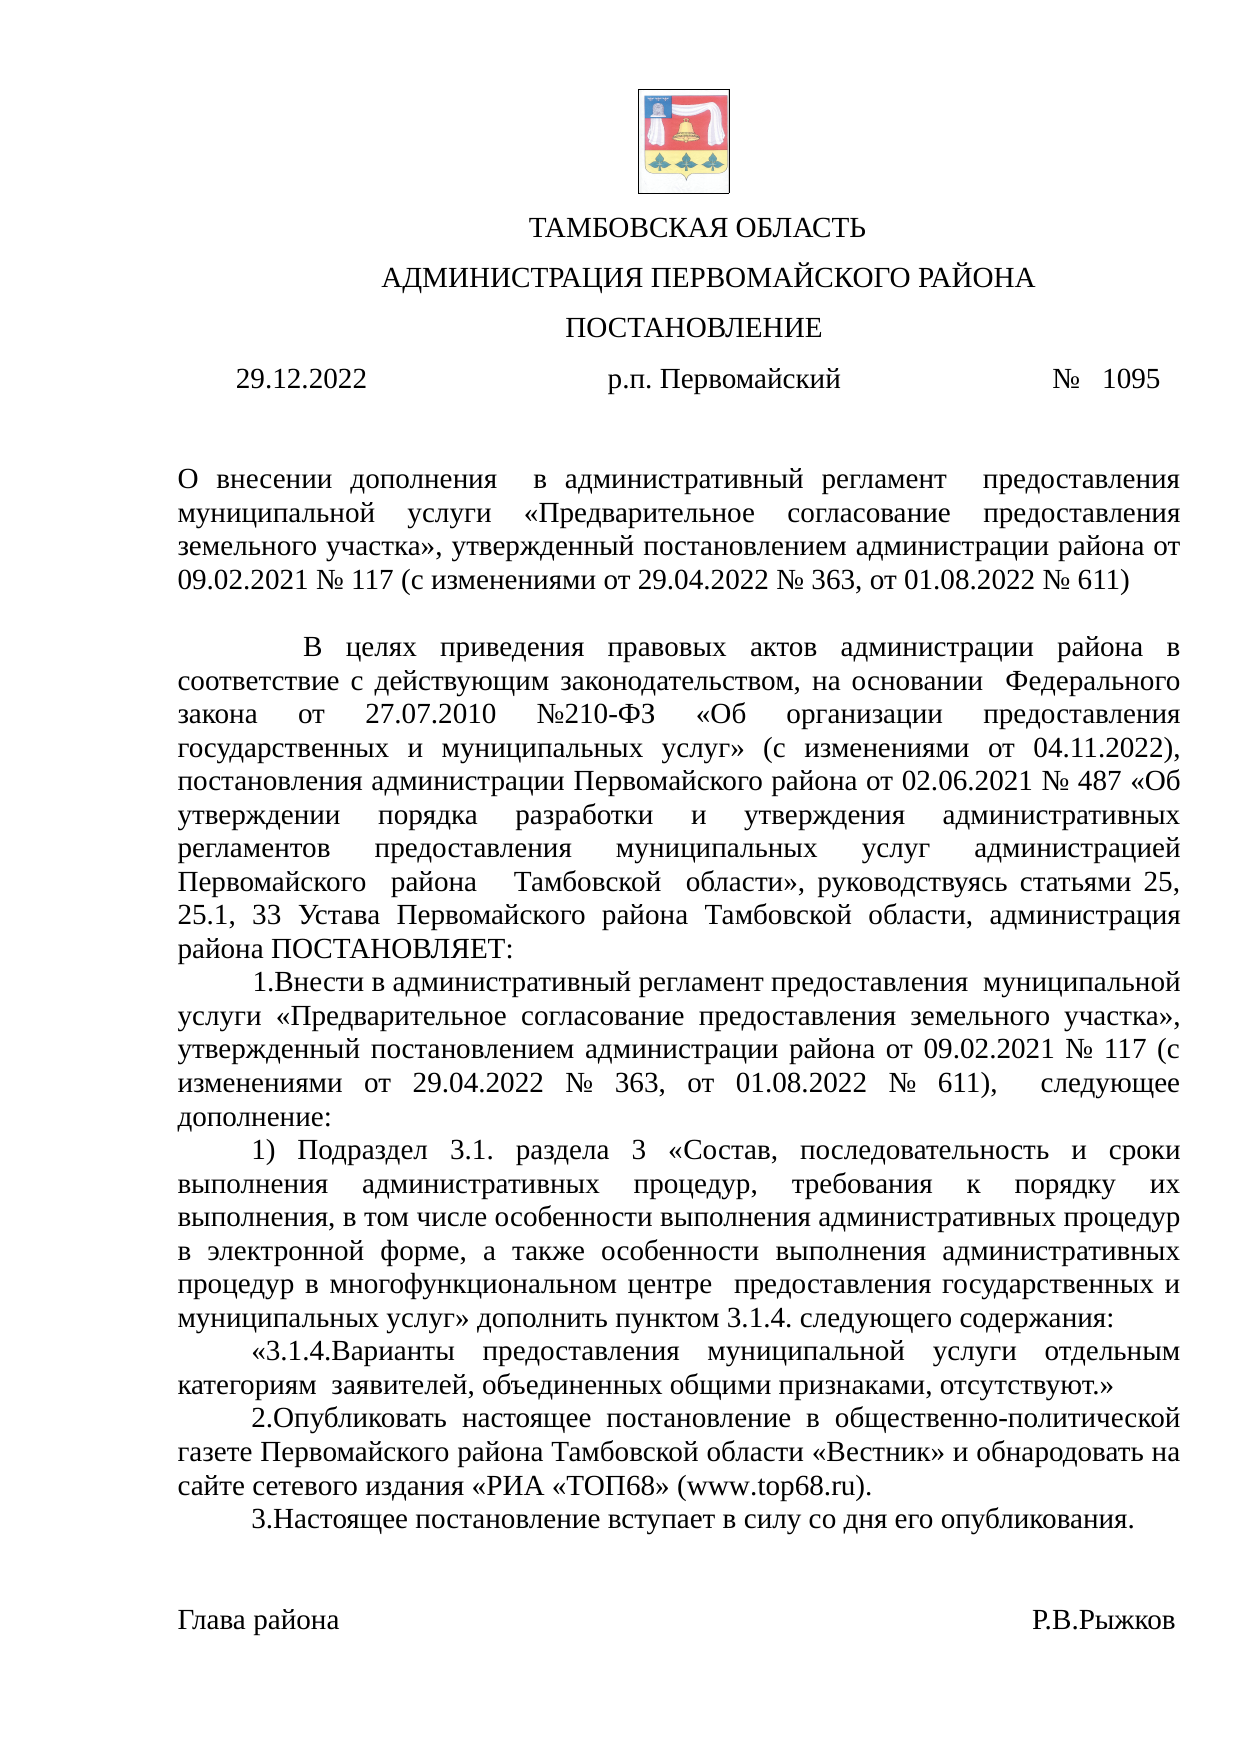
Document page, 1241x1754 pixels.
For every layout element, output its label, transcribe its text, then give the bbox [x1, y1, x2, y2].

text Глава района Р.В.Рыжков [177, 1602, 1181, 1635]
text ПОСТАНОВЛЕНИЕ [177, 310, 1181, 344]
text ТАМБОВСКАЯ ОБЛАСТЬ [177, 210, 1181, 243]
text 3.Настоящее постановление вступает в силу со дня его опубликования. [177, 1501, 1181, 1535]
text В целях приведения правовых актов администрации района в соответствие с действующим законодательством, на основании Федерального закона от 27.07.2010 №210-ФЗ «Об организации предоставления государственных и муниципальных услуг» (с изменениями от 04.11.2022), постановления администрации Первомайского района от 02.06.2021 № 487 «Об утверждении порядка разработки и утверждения административных регламентов предоставления муниципальных услуг администрацией Первомайского района Тамбовской области», руководствуясь статьями 25, 25.1, 33 Устава Первомайского района Тамбовской области, администрация района ПОСТАНОВЛЯЕТ: [177, 629, 1181, 964]
text 2.Опубликовать настоящее постановление в общественно-политической газете Первомайского района Тамбовской области «Вестник» и обнародовать на сайте сетевого издания «РИА «ТОП68» (www.top68.ru). [177, 1401, 1181, 1501]
text 29.12.2022 р.п. Первомайский № 1095 [177, 361, 1181, 394]
text О внесении дополнения в административный регламент предоставления муниципальной услуги «Предварительное согласование предоставления земельного участка», утвержденный постановлением администрации района от 09.02.2021 № 117 (с изменениями от 29.04.2022 № 363, от 01.08.2022 № 611) [177, 461, 1181, 596]
text «3.1.4.Варианты предоставления муниципальной услуги отдельным категориям заявителей, объединенных общими признаками, отсутствуют.» [177, 1333, 1181, 1401]
text 1.Внести в административный регламент предоставления муниципальной услуги «Предварительное согласование предоставления земельного участка», утвержденный постановлением администрации района от 09.02.2021 № 117 (с изменениями от 29.04.2022 № 363, от 01.08.2022 № 611), следующее дополнение: [177, 964, 1181, 1132]
text 1) Подраздел 3.1. раздела 3 «Состав, последовательность и сроки выполнения административных процедур, требования к порядку их выполнения, в том числе особенности выполнения административных процедур в электронной форме, а также особенности выполнения административных процедур в многофункциональном центре предоставления государственных и муниципальных услуг» дополнить пунктом 3.1.4. следующего содержания: [177, 1132, 1181, 1333]
text АДМИНИСТРАЦИЯ ПЕРВОМАЙСКОГО РАЙОНА [177, 260, 1181, 294]
